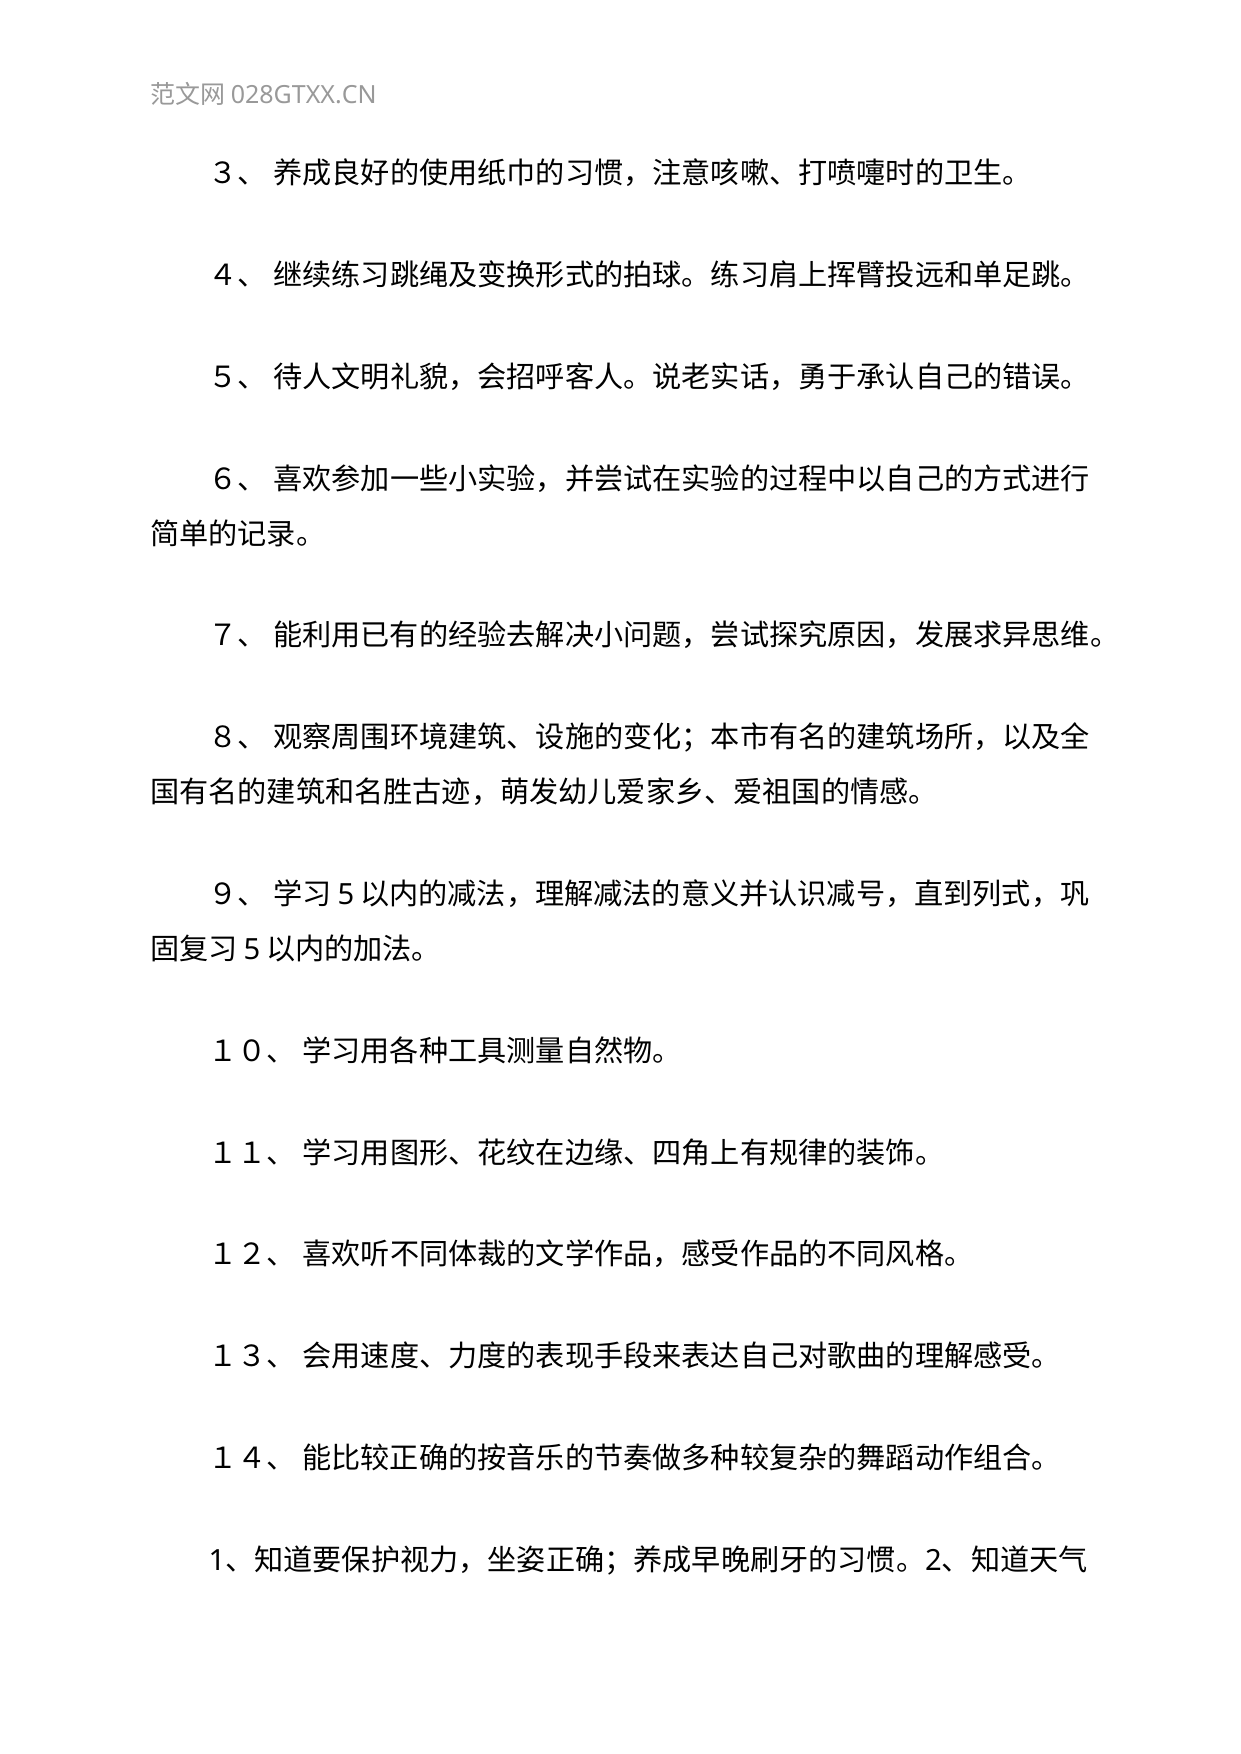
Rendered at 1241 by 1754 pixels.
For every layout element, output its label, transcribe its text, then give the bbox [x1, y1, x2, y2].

text ３、 养成良好的使用纸巾的习惯，注意咳嗽、打喷嚏时的卫生。 [150, 150, 1090, 192]
text ８、 观察周围环境建筑、设施的变化；本市有名的建筑场所，以及全国有名的建筑和名胜古迹，萌发幼儿爱家乡、爱祖国的情感。 [150, 714, 1090, 811]
text ６、 喜欢参加一些小实验，并尝试在实验的过程中以自己的方式进行简单的记录。 [150, 455, 1090, 552]
text ９、 学习5以内的减法，理解减法的意义并认识减号，直到列式，巩固复习5以内的加法。 [150, 870, 1090, 968]
text ７、 能利用已有的经验去解决小问题，尝试探究原因，发展求异思维。 [150, 612, 1090, 654]
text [150, 1536, 1090, 1579]
text ４、 继续练习跳绳及变换形式的拍球。练习肩上挥臂投远和单足跳。 [150, 252, 1090, 294]
text ５、 待人文明礼貌，会招呼客人。说老实话，勇于承认自己的错误。 [150, 353, 1090, 396]
text １２、 喜欢听不同体裁的文学作品，感受作品的不同风格。 [150, 1231, 1090, 1273]
text １４、 能比较正确的按音乐的节奏做多种较复杂的舞蹈动作组合。 [150, 1434, 1090, 1477]
text １３、 会用速度、力度的表现手段来表达自己对歌曲的理解感受。 [150, 1333, 1090, 1375]
text １０、 学习用各种工具测量自然物。 [150, 1027, 1090, 1070]
text １１、 学习用图形、花纹在边缘、四角上有规律的装饰。 [150, 1129, 1090, 1171]
